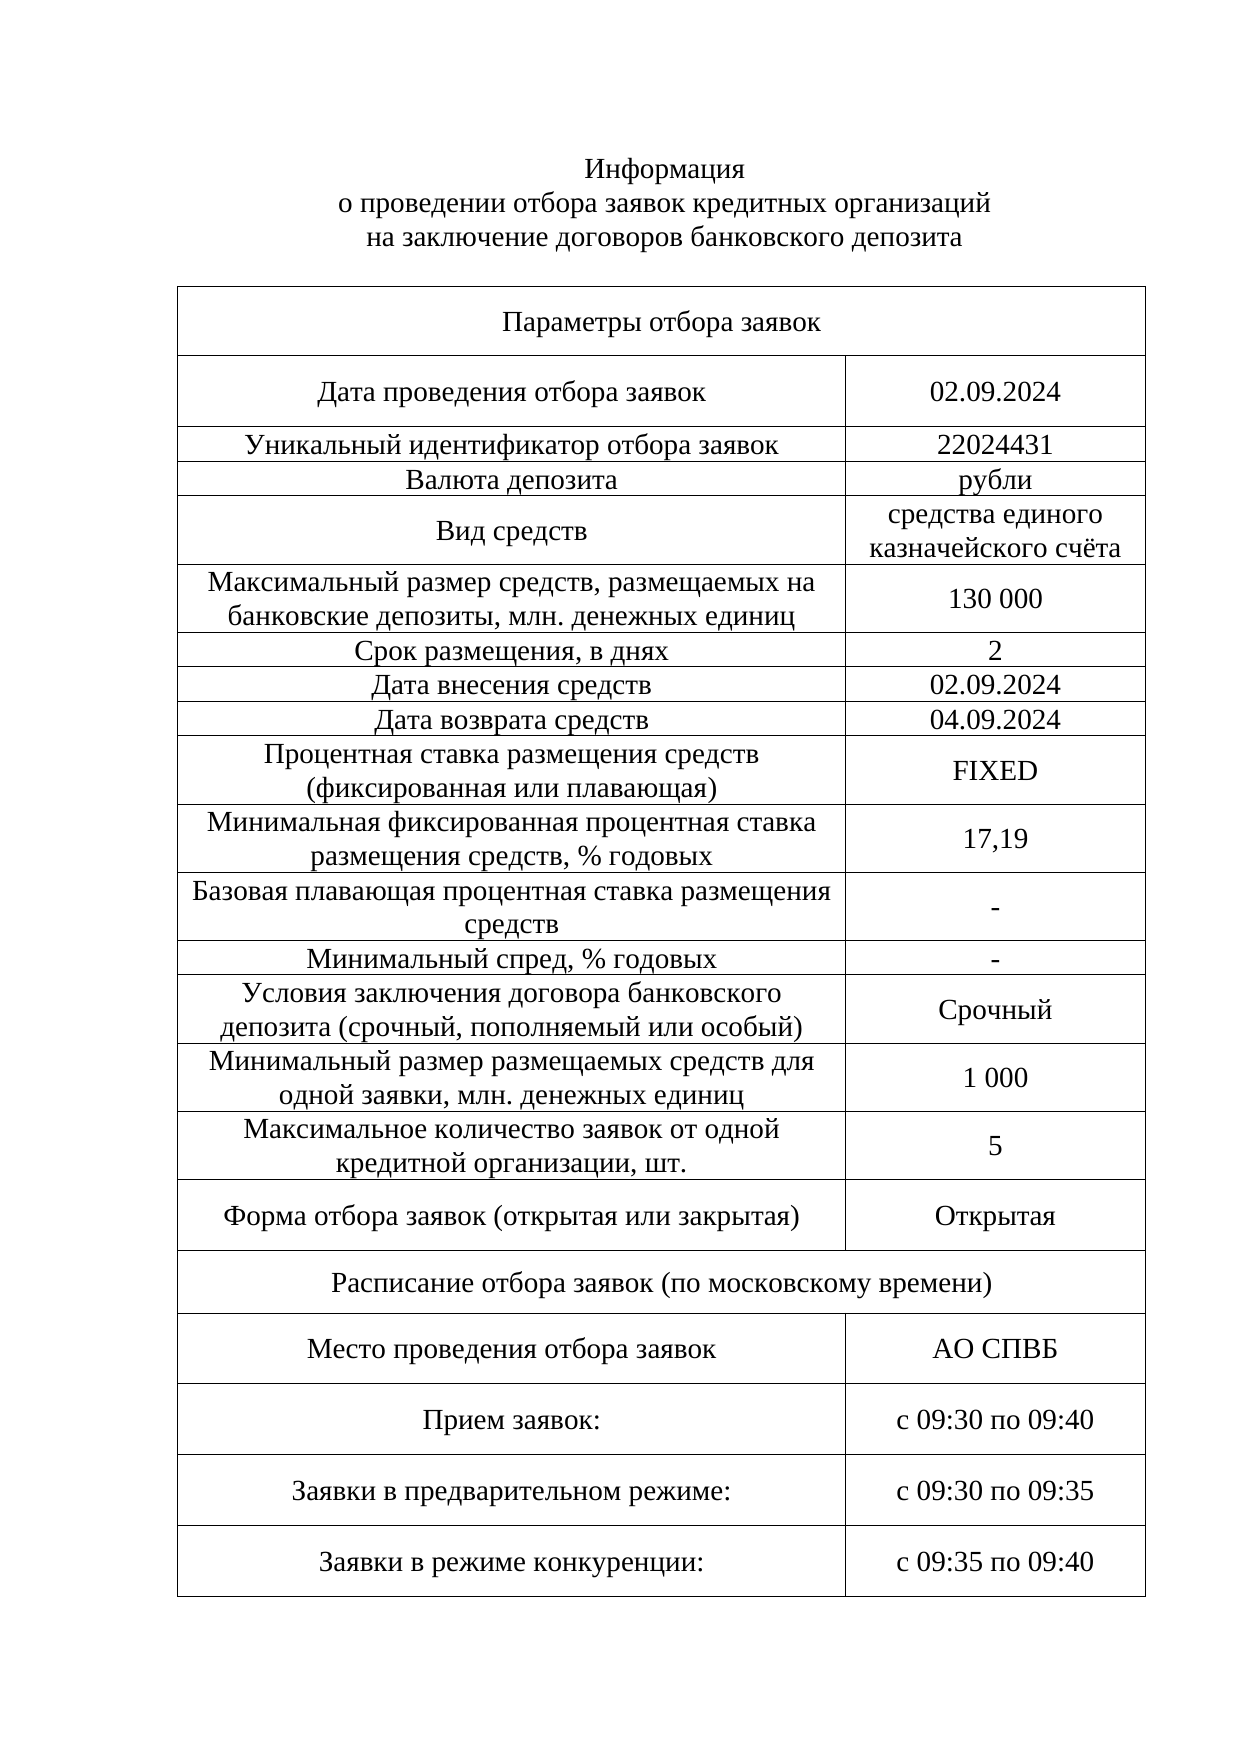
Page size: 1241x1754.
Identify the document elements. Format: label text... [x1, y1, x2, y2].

table_cell Срочный [846, 975, 1145, 1042]
table_cell АО СПВБ [846, 1314, 1145, 1383]
table_cell Срок размещения, в днях [178, 633, 845, 666]
table_cell Процентная ставка размещения средств (фиксированная или плавающая) [178, 736, 845, 803]
table_cell Дата внесения средств [178, 667, 845, 701]
table_cell - [846, 941, 1145, 974]
table_cell 2 [846, 633, 1145, 666]
table_cell 02.09.2024 [846, 667, 1145, 701]
table_cell 17,19 [846, 805, 1145, 872]
table_cell рубли [846, 462, 1145, 495]
table_cell 02.09.2024 [846, 356, 1145, 426]
table_cell 1 000 [846, 1044, 1145, 1111]
table_cell Минимальный размер размещаемых средств для одной заявки, млн. денежных единиц [178, 1044, 845, 1111]
table_cell 130 000 [846, 565, 1145, 632]
table_cell Максимальный размер средств, размещаемых на банковские депозиты, млн. денежных единиц [178, 565, 845, 632]
table_cell Прием заявок: [178, 1384, 845, 1454]
table_cell средства единого казначейского счёта [846, 496, 1145, 563]
table_cell Максимальное количество заявок от одной кредитной организации, шт. [178, 1112, 845, 1179]
table_cell - [846, 873, 1145, 940]
text Информация [177, 152, 1152, 185]
table_cell Заявки в предварительном режиме: [178, 1455, 845, 1525]
table_cell Валюта депозита [178, 462, 845, 495]
table_cell Условия заключения договора банковского депозита (срочный, пополняемый или особый) [178, 975, 845, 1042]
table_cell Минимальный спред, % годовых [178, 941, 845, 974]
table_cell с 09:30 по 09:40 [846, 1384, 1145, 1454]
table_cell Базовая плавающая процентная ставка размещения средств [178, 873, 845, 940]
table_cell Место проведения отбора заявок [178, 1314, 845, 1383]
text на заключение договоров банковского депозита [177, 219, 1152, 252]
table_cell Расписание отбора заявок (по московскому времени) [178, 1251, 1145, 1312]
text о проведении отбора заявок кредитных организаций [177, 185, 1152, 219]
table_cell 5 [846, 1112, 1145, 1179]
table_cell с 09:30 по 09:35 [846, 1455, 1145, 1525]
table_cell 04.09.2024 [846, 702, 1145, 735]
table_cell Форма отбора заявок (открытая или закрытая) [178, 1180, 845, 1249]
table_cell Минимальная фиксированная процентная ставка размещения средств, % годовых [178, 805, 845, 872]
table_cell Вид средств [178, 496, 845, 563]
table_header Параметры отбора заявок [178, 287, 1145, 355]
table_cell Уникальный идентификатор отбора заявок [178, 427, 845, 461]
table_cell 22024431 [846, 427, 1145, 461]
table_cell Открытая [846, 1180, 1145, 1249]
table_cell Дата возврата средств [178, 702, 845, 735]
table_cell Дата проведения отбора заявок [178, 356, 845, 426]
table_cell с 09:35 по 09:40 [846, 1526, 1145, 1596]
table_cell FIXED [846, 736, 1145, 803]
table_cell Заявки в режиме конкуренции: [178, 1526, 845, 1596]
